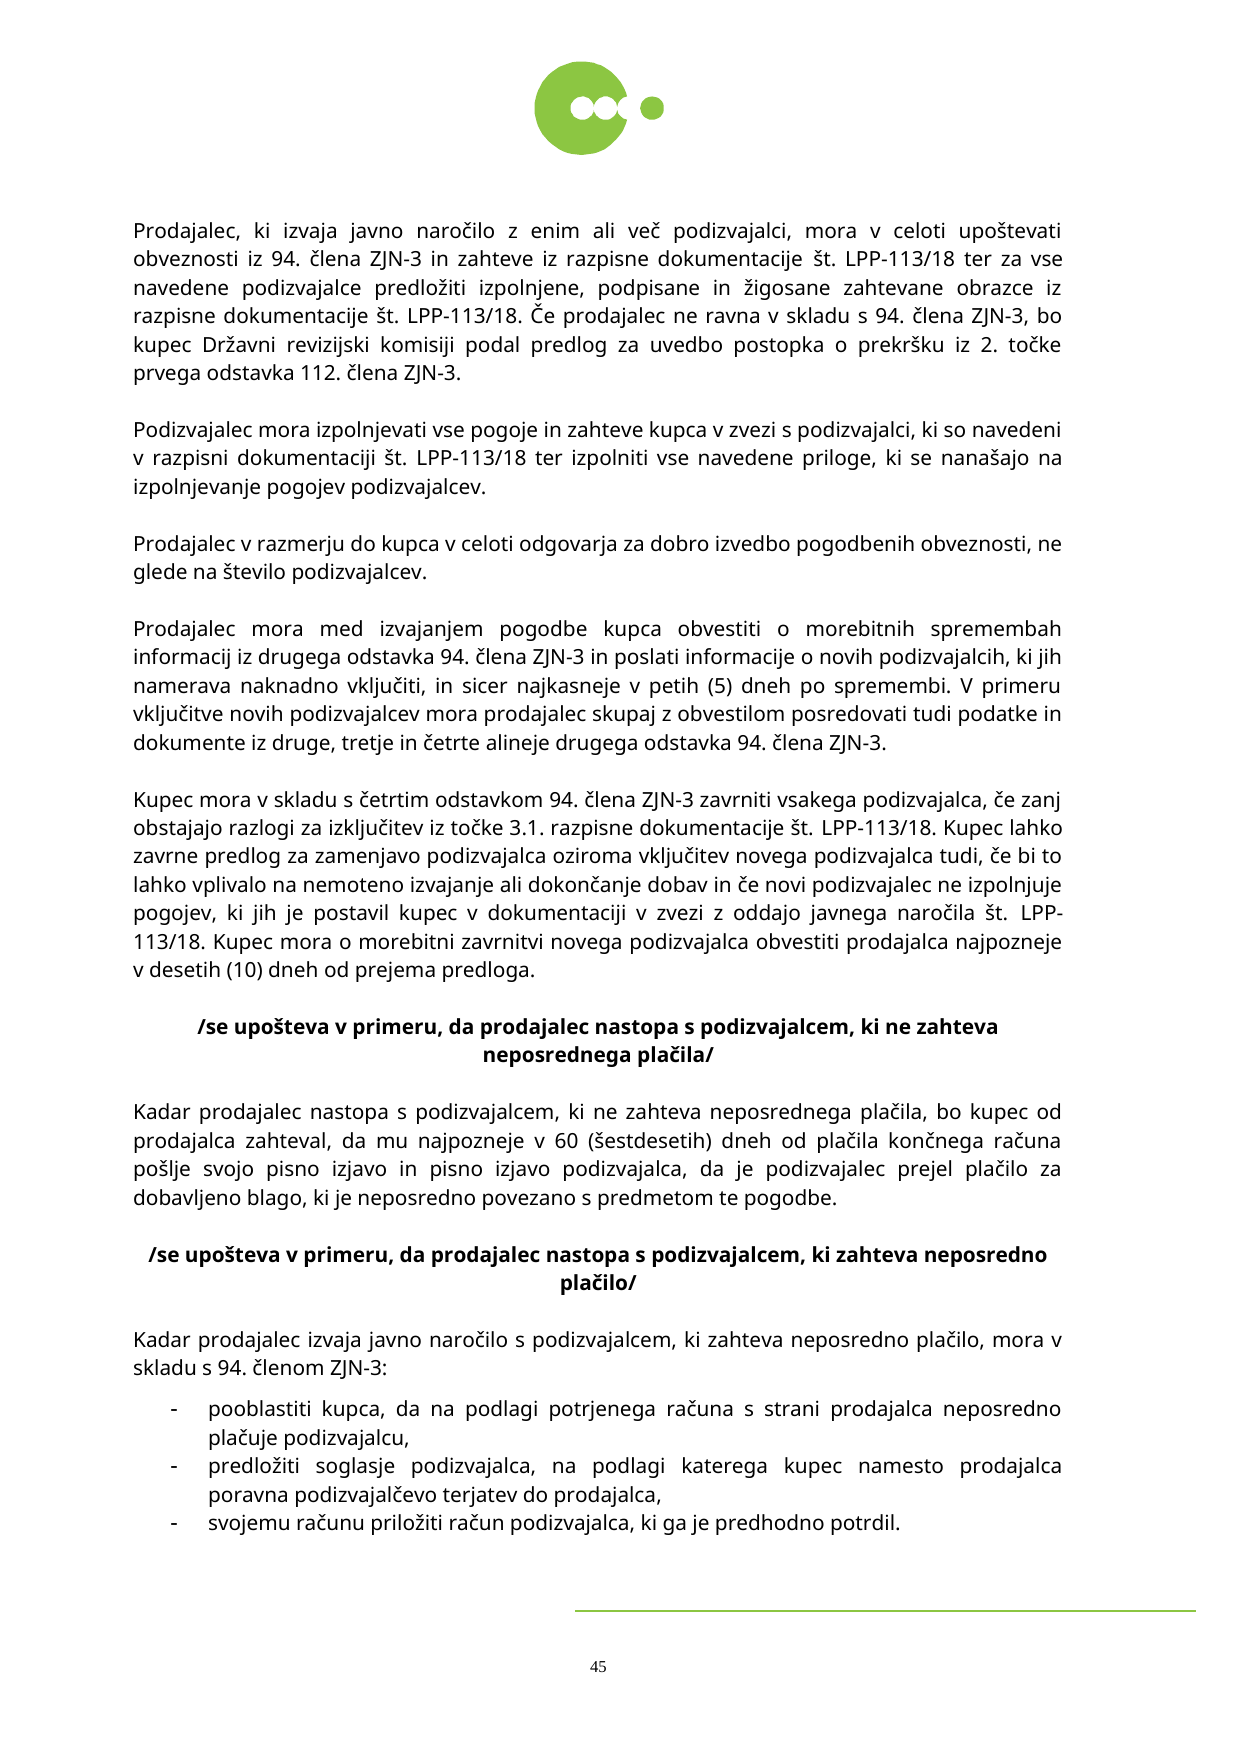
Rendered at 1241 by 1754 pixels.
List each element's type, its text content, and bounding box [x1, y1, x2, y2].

list Kadar prodajalec nastopa s podizvajalcem, ki ne zahteva neposrednega plačila, bo kupec od prodajalca zahteval, da mu najpozneje v 60 (šestdesetih) dneh od plačila končnega računa pošlje svojo pisno izjavo in pisno izjavo podizvajalca, da je podizvajalec prejel plačilo za dobavljeno blago, ki je neposredno povezano s predmetom te pogodbe. [133, 1097, 1063, 1211]
list predložiti soglasje podizvajalca, na podlagi katerega kupec namesto prodajalca poravna podizvajalčevo terjatev do prodajalca, [170, 1451, 1063, 1508]
list pooblastiti kupca, da na podlagi potrjenega računa s strani prodajalca neposredno plačuje podizvajalcu, [170, 1394, 1063, 1451]
list Prodajalec mora med izvajanjem pogodbe kupca obvestiti o morebitnih spremembah informacij iz drugega odstavka 94. člena ZJN-3 in poslati informacije o novih podizvajalcih, ki jih namerava naknadno vključiti, in sicer najkasneje v petih (5) dneh po spremembi. V primeru vključitve novih podizvajalcev mora prodajalec skupaj z obvestilom posredovati tudi podatke in dokumente iz druge, tretje in četrte alineje drugega odstavka 94. člena ZJN-3. [133, 614, 1063, 756]
text /se upošteva v primeru, da prodajalec nastopa s podizvajalcem, ki zahteva neposredno plačilo/ [133, 1240, 1063, 1297]
list Kupec mora v skladu s četrtim odstavkom 94. člena ZJN-3 zavrniti vsakega podizvajalca, če zanj obstajajo razlogi za izključitev iz točke 3.1. razpisne dokumentacije št. LPP-113/18. Kupec lahko zavrne predlog za zamenjavo podizvajalca oziroma vključitev novega podizvajalca tudi, če bi to lahko vplivalo na nemoteno izvajanje ali dokončanje dobav in če novi podizvajalec ne izpolnjuje pogojev, ki jih je postavil kupec v dokumentaciji v zvezi z oddajo javnega naročila št. LPP-113/18. Kupec mora o morebitni zavrnitvi novega podizvajalca obvestiti prodajalca najpozneje v desetih (10) dneh od prejema predloga. [133, 785, 1063, 984]
text /se upošteva v primeru, da prodajalec nastopa s podizvajalcem, ki ne zahteva neposrednega plačila/ [133, 1012, 1063, 1069]
list svojemu računu priložiti račun podizvajalca, ki ga je predhodno potrdil. [170, 1508, 1063, 1537]
list Prodajalec, ki izvaja javno naročilo z enim ali več podizvajalci, mora v celoti upoštevati obveznosti iz 94. člena ZJN-3 in zahteve iz razpisne dokumentacije št. LPP-113/18 ter za vse navedene podizvajalce predložiti izpolnjene, podpisane in žigosane zahtevane obrazce iz razpisne dokumentacije št. LPP-113/18. Če prodajalec ne ravna v skladu s 94. člena ZJN-3, bo kupec Državni revizijski komisiji podal predlog za uvedbo postopka o prekršku iz 2. točke prvega odstavka 112. člena ZJN-3. [133, 216, 1063, 387]
text Kadar prodajalec izvaja javno naročilo s podizvajalcem, ki zahteva neposredno plačilo, mora v skladu s 94. členom ZJN-3: [133, 1325, 1063, 1382]
list Podizvajalec mora izpolnjevati vse pogoje in zahteve kupca v zvezi s podizvajalci, ki so navedeni v razpisni dokumentaciji št. LPP-113/18 ter izpolniti vse navedene priloge, ki se nanašajo na izpolnjevanje pogojev podizvajalcev. [133, 415, 1063, 500]
text Prodajalec v razmerju do kupca v celoti odgovarja za dobro izvedbo pogodbenih obveznosti, ne glede na število podizvajalcev. [133, 529, 1063, 586]
